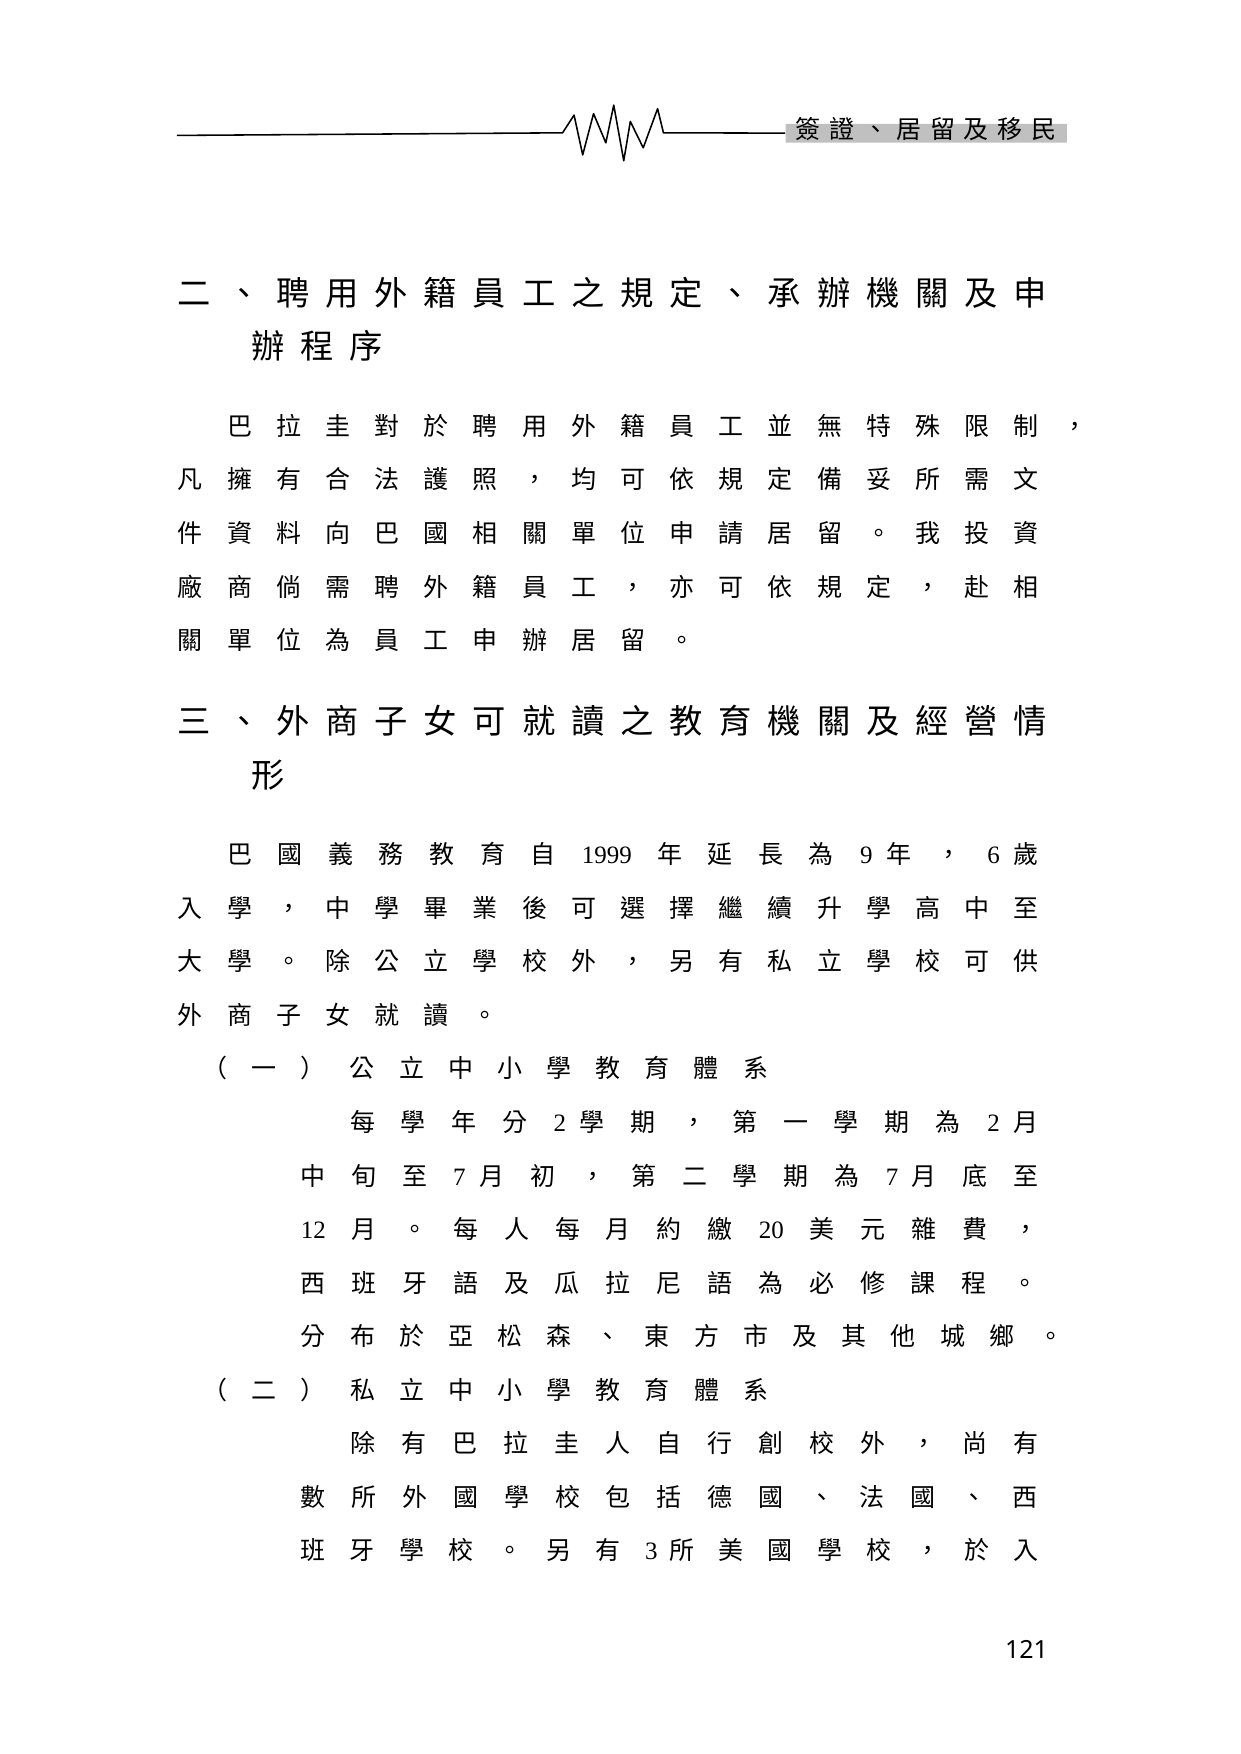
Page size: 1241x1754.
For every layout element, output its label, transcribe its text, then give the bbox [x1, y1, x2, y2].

text 巴國義務教育自1999年延長為9年，6歲入學，中學畢業後可選擇繼續升學高中至大學。除公立學校外，另有私立學校可供外商子女就讀。 [178, 826, 1063, 1040]
text （一）公立中小學教育體系 [202, 1040, 1063, 1094]
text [276, 1415, 1063, 1576]
text （二）私立中小學教育體系 [202, 1362, 1063, 1415]
text 三、外商子女可就讀之教育機關及經營情形 [178, 692, 1063, 799]
text 每學年分2學期，第一學期為2月中旬至7月初，第二學期為7月底至12月。每人每月約繳20美元雜費，西班牙語及瓜拉尼語為必修課程。分布於亞松森、東方市及其他城鄉。 [276, 1094, 1063, 1362]
text 二、聘用外籍員工之規定、承辦機關及申辦程序 [178, 264, 1063, 371]
text 巴拉圭對於聘用外籍員工並無特殊限制，凡擁有合法護照，均可依規定備妥所需文件資料向巴國相關單位申請居留。我投資廠商倘需聘外籍員工，亦可依規定，赴相關單位為員工申辦居留。 [178, 398, 1063, 666]
